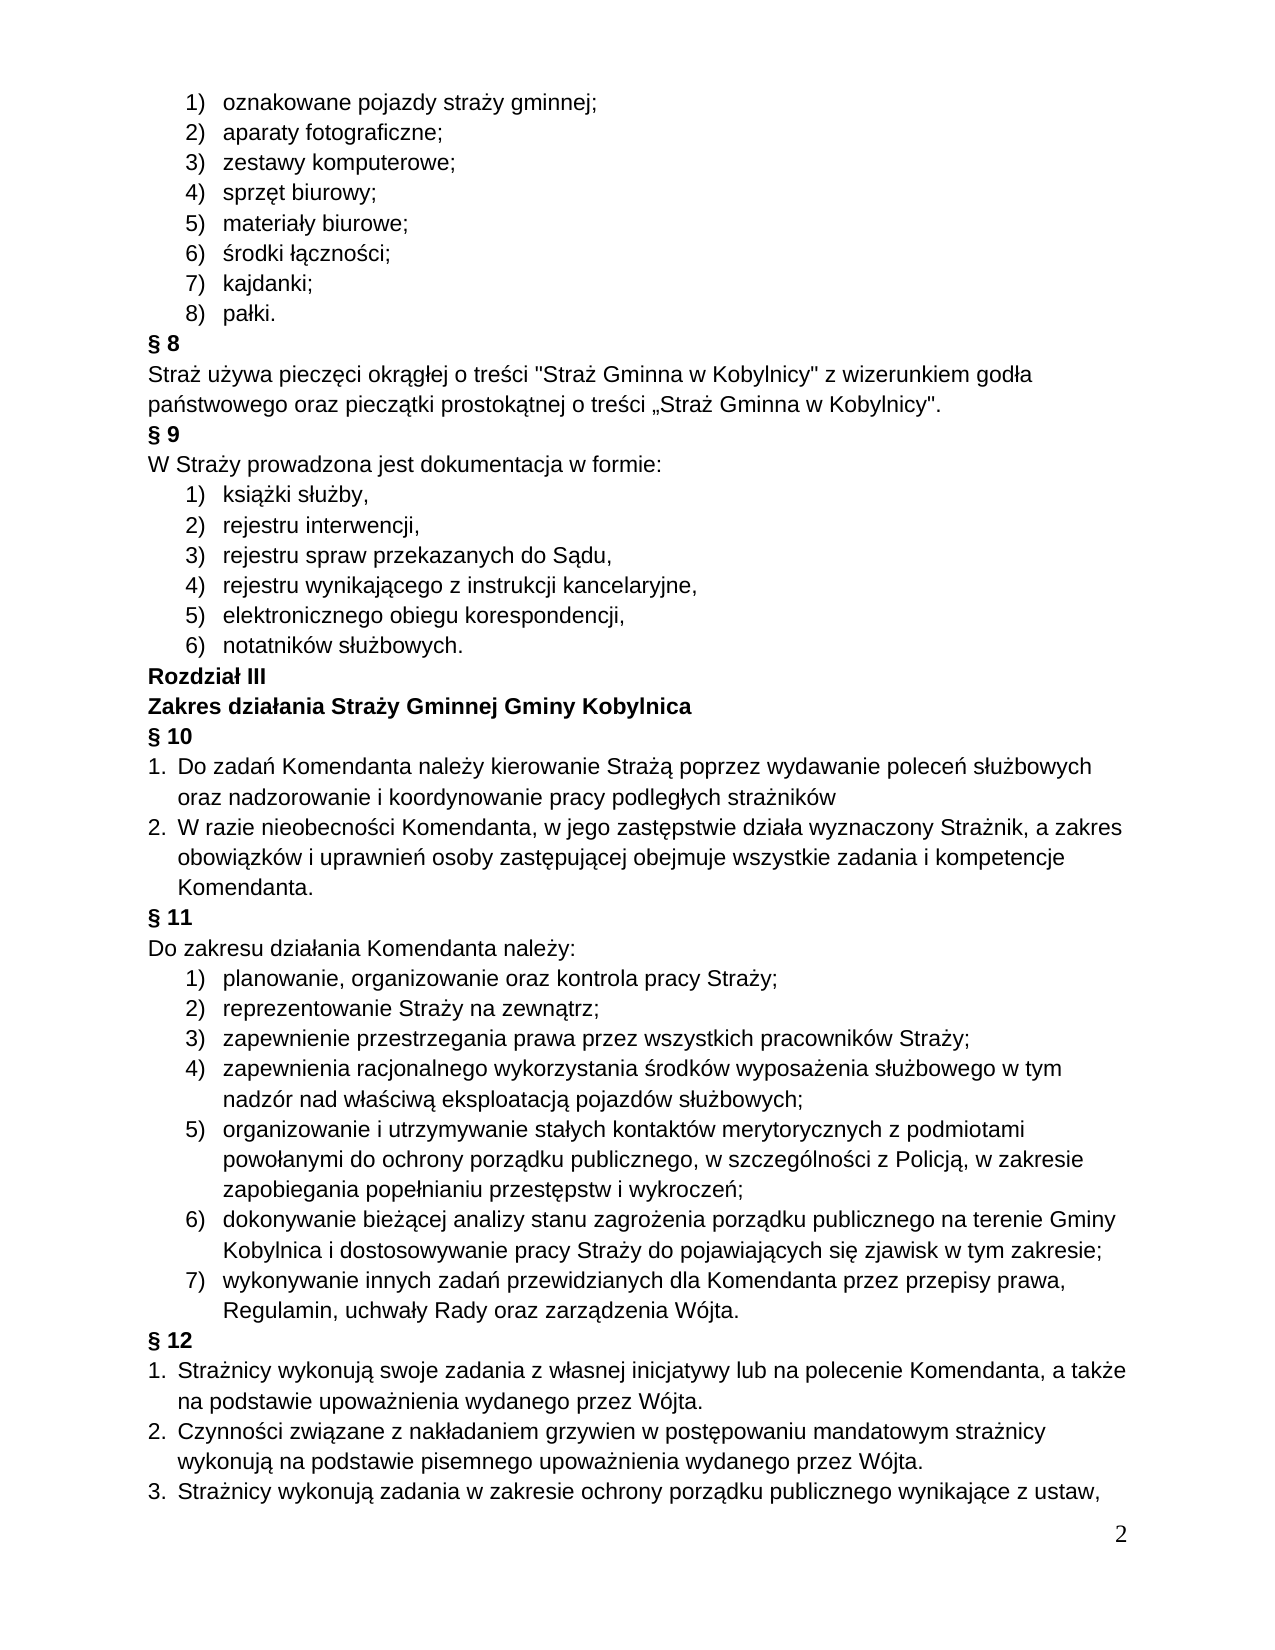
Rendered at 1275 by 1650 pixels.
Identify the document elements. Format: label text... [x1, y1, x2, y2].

text W Straży prowadzona jest dokumentacja w formie: [148, 451, 1127, 477]
list reprezentowanie Straży na zewnątrz; [185, 995, 1127, 1021]
list dokonywanie bieżącej analizy stanu zagrożenia porządku publicznego na terenie Gminy Kobylnica i dostosowywanie pracy Straży do pojawiających się zjawisk w tym zakresie; [185, 1206, 1127, 1263]
list rejestru spraw przekazanych do Sądu, [185, 542, 1127, 568]
list rejestru wynikającego z instrukcji kancelaryjne, [185, 572, 1127, 598]
text Do zakresu działania Komendanta należy: [148, 934, 1127, 961]
list wykonywanie innych zadań przewidzianych dla Komendanta przez przepisy prawa, Regulamin, uchwały Rady oraz zarządzenia Wójta. [185, 1267, 1127, 1323]
text § 10 [148, 723, 1127, 749]
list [148, 1478, 1127, 1504]
text § 12 [148, 1327, 1127, 1353]
list oznakowane pojazdy straży gminnej; [185, 89, 1127, 115]
text § 8 [148, 330, 1127, 357]
list sprzęt biurowy; [185, 179, 1127, 206]
text § 11 [148, 904, 1127, 931]
list zapewnienia racjonalnego wykorzystania środków wyposażenia służbowego w tym nadzór nad właściwą eksploatacją pojazdów służbowych; [185, 1055, 1127, 1112]
list Czynności związane z nakładaniem grzywien w postępowaniu mandatowym strażnicy wykonują na podstawie pisemnego upoważnienia wydanego przez Wójta. [148, 1418, 1127, 1474]
text Zakres działania Straży Gminnej Gminy Kobylnica [148, 693, 1127, 719]
list kajdanki; [185, 270, 1127, 296]
list notatników służbowych. [185, 632, 1127, 659]
list pałki. [185, 300, 1127, 326]
text § 9 [148, 421, 1127, 447]
list W razie nieobecności Komendanta, w jego zastępstwie działa wyznaczony Strażnik, a zakres obowiązków i uprawnień osoby zastępującej obejmuje wszystkie zadania i kompetencje Komendanta. [148, 814, 1127, 900]
list elektronicznego obiegu korespondencji, [185, 602, 1127, 628]
list Strażnicy wykonują swoje zadania z własnej inicjatywy lub na polecenie Komendanta, a także na podstawie upoważnienia wydanego przez Wójta. [148, 1357, 1127, 1414]
list organizowanie i utrzymywanie stałych kontaktów merytorycznych z podmiotami powołanymi do ochrony porządku publicznego, w szczególności z Policją, w zakresie zapobiegania popełnianiu przestępstw i wykroczeń; [185, 1116, 1127, 1202]
list Do zadań Komendanta należy kierowanie Strażą poprzez wydawanie poleceń służbowych oraz nadzorowanie i koordynowanie pracy podległych strażników [148, 753, 1127, 810]
list aparaty fotograficzne; [185, 119, 1127, 145]
text Straż używa pieczęci okrągłej o treści "Straż Gminna w Kobylnicy" z wizerunkiem godła państwowego oraz pieczątki prostokątnej o treści „Straż Gminna w Kobylnicy". [148, 361, 1127, 417]
list książki służby, [185, 481, 1127, 508]
list materiały biurowe; [185, 209, 1127, 236]
text Rozdział III [148, 663, 1127, 689]
list zestawy komputerowe; [185, 149, 1127, 175]
list środki łączności; [185, 240, 1127, 266]
list rejestru interwencji, [185, 512, 1127, 538]
list zapewnienie przestrzegania prawa przez wszystkich pracowników Straży; [185, 1025, 1127, 1051]
list planowanie, organizowanie oraz kontrola pracy Straży; [185, 965, 1127, 991]
